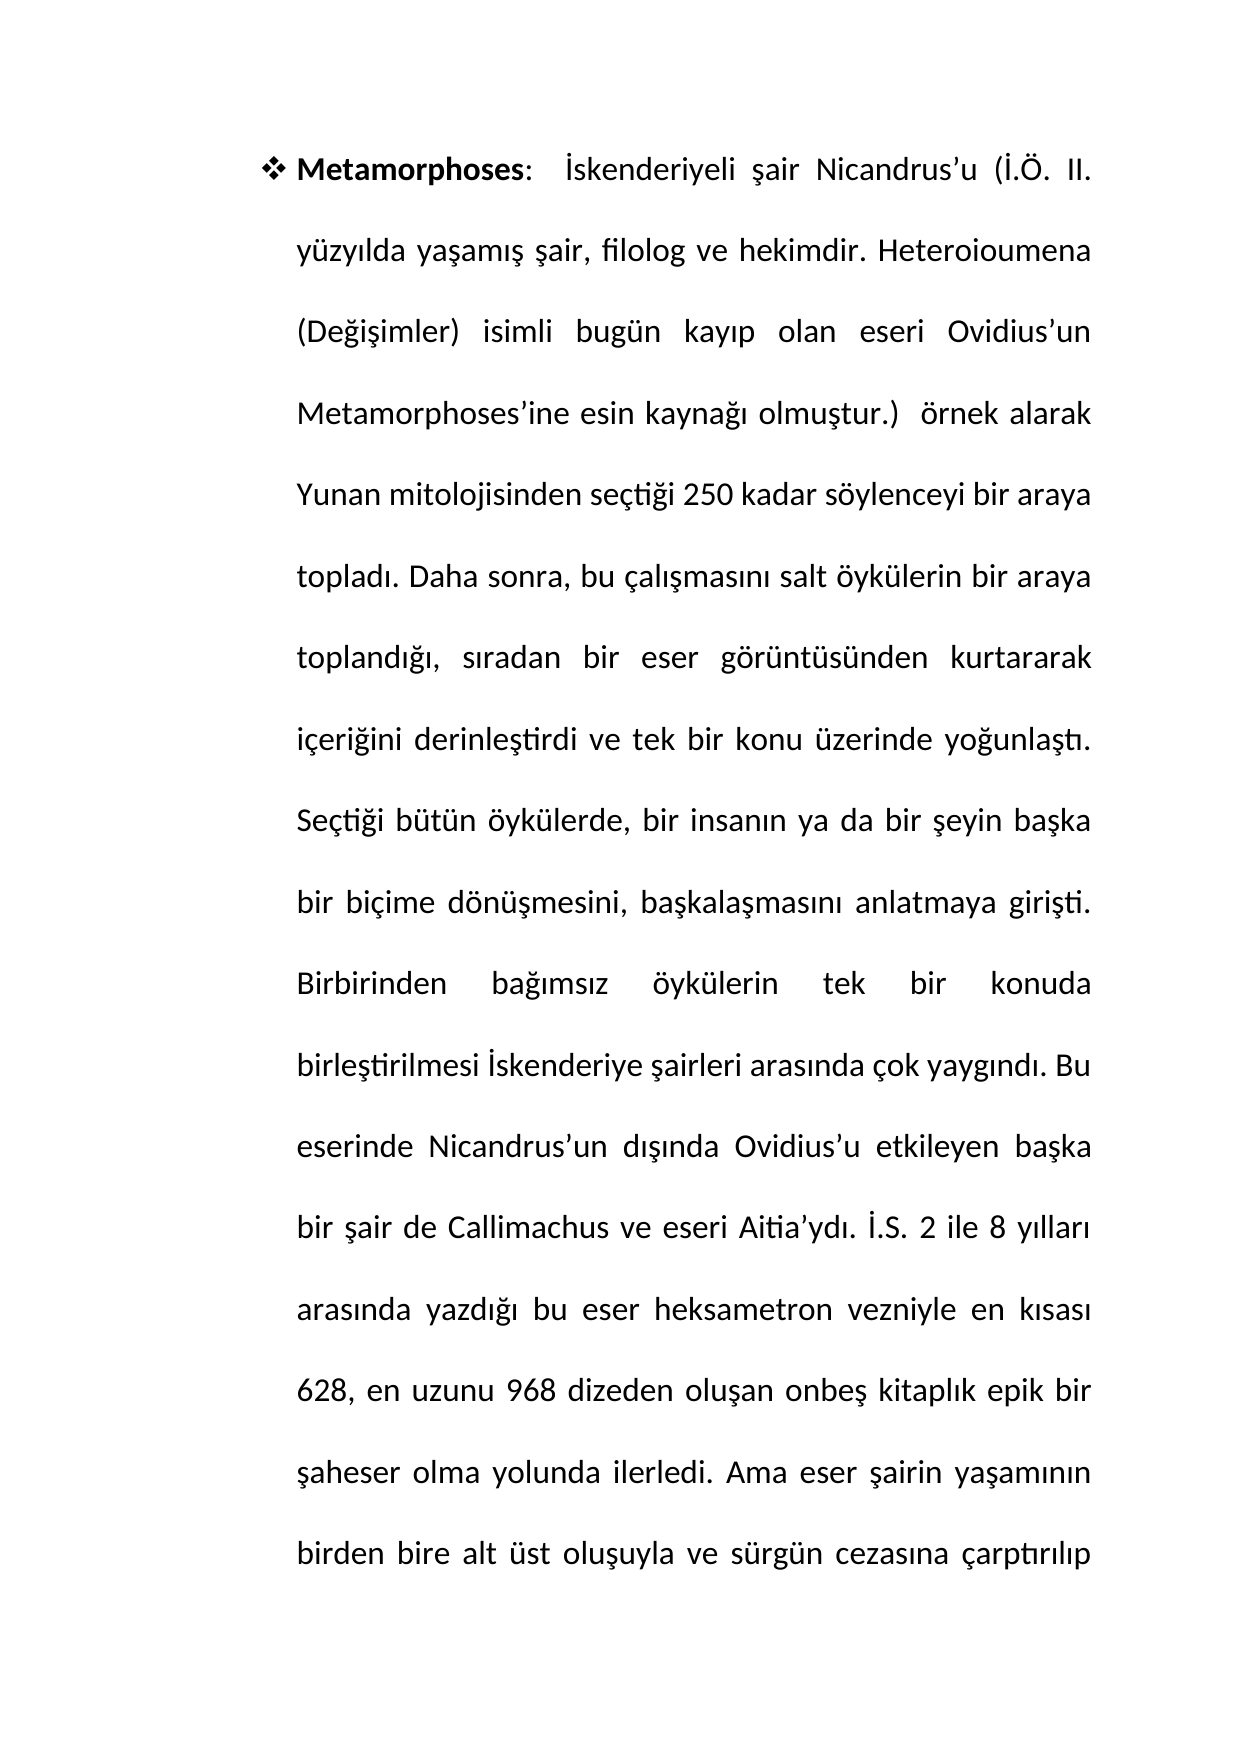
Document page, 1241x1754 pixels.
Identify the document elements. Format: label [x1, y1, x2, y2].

list [259, 148, 1093, 1573]
